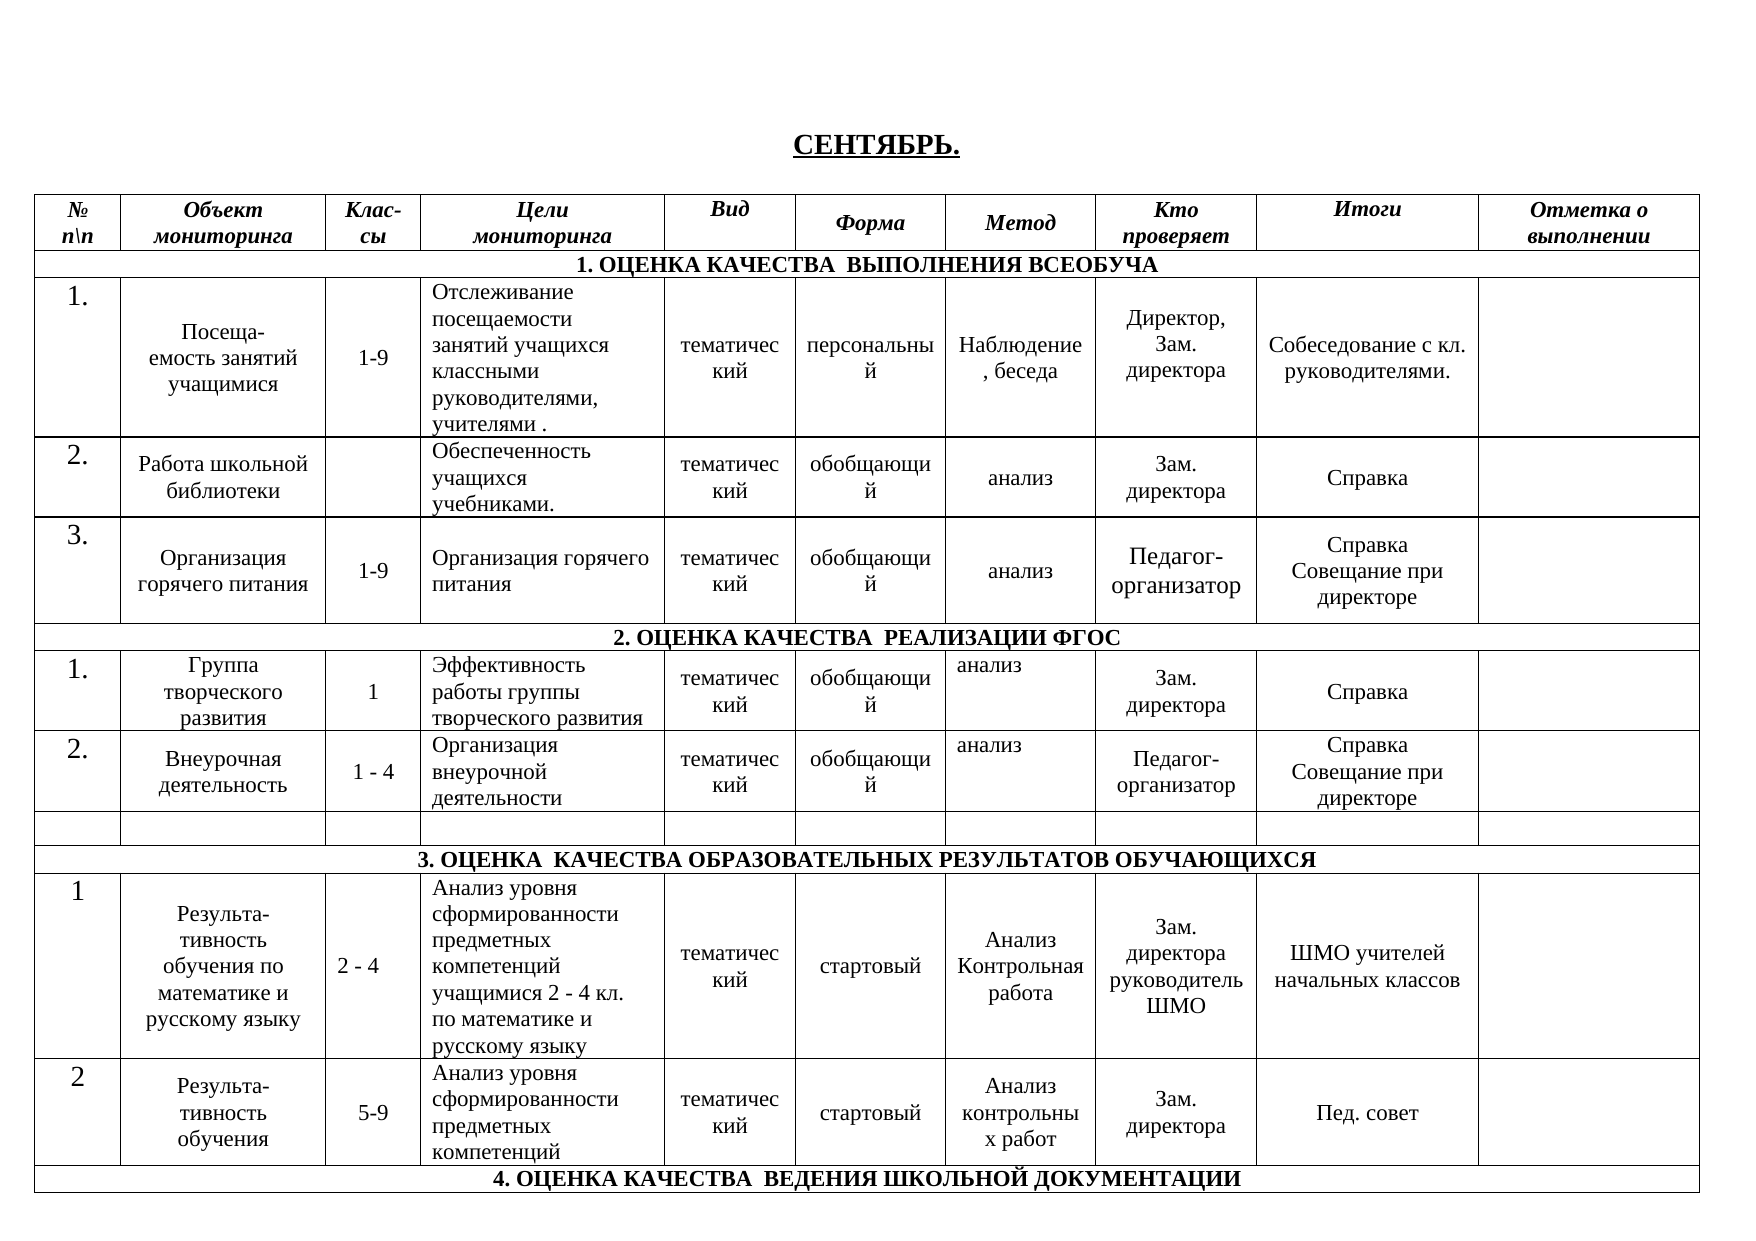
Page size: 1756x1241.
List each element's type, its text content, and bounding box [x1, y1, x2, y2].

table_cell анализ [946, 731, 1095, 811]
table_cell [1096, 812, 1256, 845]
table_header Цели мониторинга [421, 195, 664, 250]
table_cell [326, 438, 420, 516]
table_cell Наблюдение, беседа [946, 278, 1095, 436]
table_cell Посеща- емость занятий учащимися [121, 278, 325, 436]
table_cell Анализ уровня сформированности предметных компетенций учащимися 2 - 4 кл. по математике и русскому языку [421, 874, 664, 1058]
table_cell Отслеживание посещаемости занятий учащихся классными руководителями, учителями . [421, 278, 664, 436]
table_cell 1-9 [326, 518, 420, 623]
table_cell [946, 812, 1095, 845]
table_cell тематический [665, 874, 795, 1058]
table_cell 1. [35, 651, 120, 730]
table_cell анализ [946, 518, 1095, 623]
table_cell [665, 812, 795, 845]
table_cell Собеседование с кл. руководителями. [1257, 278, 1478, 436]
table_cell 2. [35, 731, 120, 811]
table_cell [1479, 278, 1699, 436]
table_header Итоги [1257, 195, 1478, 250]
table_cell стартовый [796, 1059, 945, 1164]
table_cell [796, 812, 945, 845]
table_cell персональный [796, 278, 945, 436]
table_cell Зам. директора [1096, 651, 1256, 730]
table_cell Результа- тивность обучения [121, 1059, 325, 1164]
table_cell [1479, 651, 1699, 730]
table_cell Зам. директора [1096, 438, 1256, 516]
table_cell Директор, Зам. директора [1096, 278, 1256, 436]
table_cell обобщающий [796, 731, 945, 811]
table_header Объект мониторинга [121, 195, 325, 250]
table_cell тематический [665, 438, 795, 516]
table_cell обобщающий [796, 518, 945, 623]
table_cell тематический [665, 278, 795, 436]
table_cell Организация горячего питания [421, 518, 664, 623]
table_cell обобщающий [796, 651, 945, 730]
table_cell [1479, 438, 1699, 516]
table_cell Работа школьной библиотеки [121, 438, 325, 516]
table_cell [35, 812, 120, 845]
table_cell обобщающий [796, 438, 945, 516]
table_cell Эффективность работы группы творческого развития [421, 651, 664, 730]
table_header Клас- сы [326, 195, 420, 250]
table_cell 3. [35, 518, 120, 623]
table_cell Результа- тивность обучения по математике и русскому языку [121, 874, 325, 1058]
table_cell стартовый [796, 874, 945, 1058]
table_cell 3. ОЦЕНКА КАЧЕСТВА ОБРАЗОВАТЕЛЬНЫХ РЕЗУЛЬТАТОВ ОБУЧАЮЩИХСЯ [35, 846, 1699, 872]
table_cell 1. [35, 278, 120, 436]
table_cell Справка Совещание при директоре [1257, 731, 1478, 811]
table_cell Группа творческого развития [121, 651, 325, 730]
table_cell Организация внеурочной деятельности [421, 731, 664, 811]
table_cell Зам. директора руководитель ШМО [1096, 874, 1256, 1058]
table_cell [1479, 731, 1699, 811]
table_cell Анализ уровня сформированности предметных компетенций [421, 1059, 664, 1164]
table_header Вид [665, 195, 795, 250]
table_header Метод [946, 195, 1095, 250]
table_cell Анализ Контрольная работа [946, 874, 1095, 1058]
table_cell 2 - 4 [326, 874, 420, 1058]
table_cell 1. ОЦЕНКА КАЧЕСТВА ВЫПОЛНЕНИЯ ВСЕОБУЧА [35, 251, 1699, 277]
table_cell [1479, 874, 1699, 1058]
table_cell Справка Совещание при директоре [1257, 518, 1478, 623]
table_header Кто проверяет [1096, 195, 1256, 250]
table_cell 2. [35, 438, 120, 516]
table_cell Справка [1257, 651, 1478, 730]
table_cell Педагог-организатор [1096, 518, 1256, 623]
text СЕНТЯБРЬ. [46, 127, 1707, 161]
table_cell 2 [35, 1059, 120, 1164]
table_cell Обеспеченность учащихся учебниками. [421, 438, 664, 516]
table_cell тематический [665, 651, 795, 730]
table_cell Зам. директора [1096, 1059, 1256, 1164]
table_cell тематический [665, 1059, 795, 1164]
table_cell Справка [1257, 438, 1478, 516]
table_cell Внеурочная деятельность [121, 731, 325, 811]
table_cell анализ [946, 438, 1095, 516]
table_cell 1 - 4 [326, 731, 420, 811]
table_cell 5-9 [326, 1059, 420, 1164]
table_cell 1-9 [326, 278, 420, 436]
table_cell Педагог-организатор [1096, 731, 1256, 811]
table_cell тематический [665, 518, 795, 623]
table_cell ШМО учителей начальных классов [1257, 874, 1478, 1058]
table_cell 4. ОЦЕНКА КАЧЕСТВА ВЕДЕНИЯ ШКОЛЬНОЙ ДОКУМЕНТАЦИИ [35, 1166, 1699, 1192]
table_cell анализ [946, 651, 1095, 730]
table_header Форма [796, 195, 945, 250]
table_cell [421, 812, 664, 845]
table_cell тематический [665, 731, 795, 811]
table_cell 2. ОЦЕНКА КАЧЕСТВА РЕАЛИЗАЦИИ ФГОС [35, 624, 1699, 650]
table_header № п\п [35, 195, 120, 250]
table_cell Анализ контрольных работ [946, 1059, 1095, 1164]
table_header Отметка о выполнении [1479, 195, 1699, 250]
table_cell 1 [35, 874, 120, 1058]
table_cell Организация горячего питания [121, 518, 325, 623]
table_cell Пед. совет [1257, 1059, 1478, 1164]
table_cell [326, 812, 420, 845]
table_cell [1479, 812, 1699, 845]
table_cell [1257, 812, 1478, 845]
table_cell [121, 812, 325, 845]
table_cell 1 [326, 651, 420, 730]
table_cell [1479, 1059, 1699, 1164]
table_cell [1479, 518, 1699, 623]
